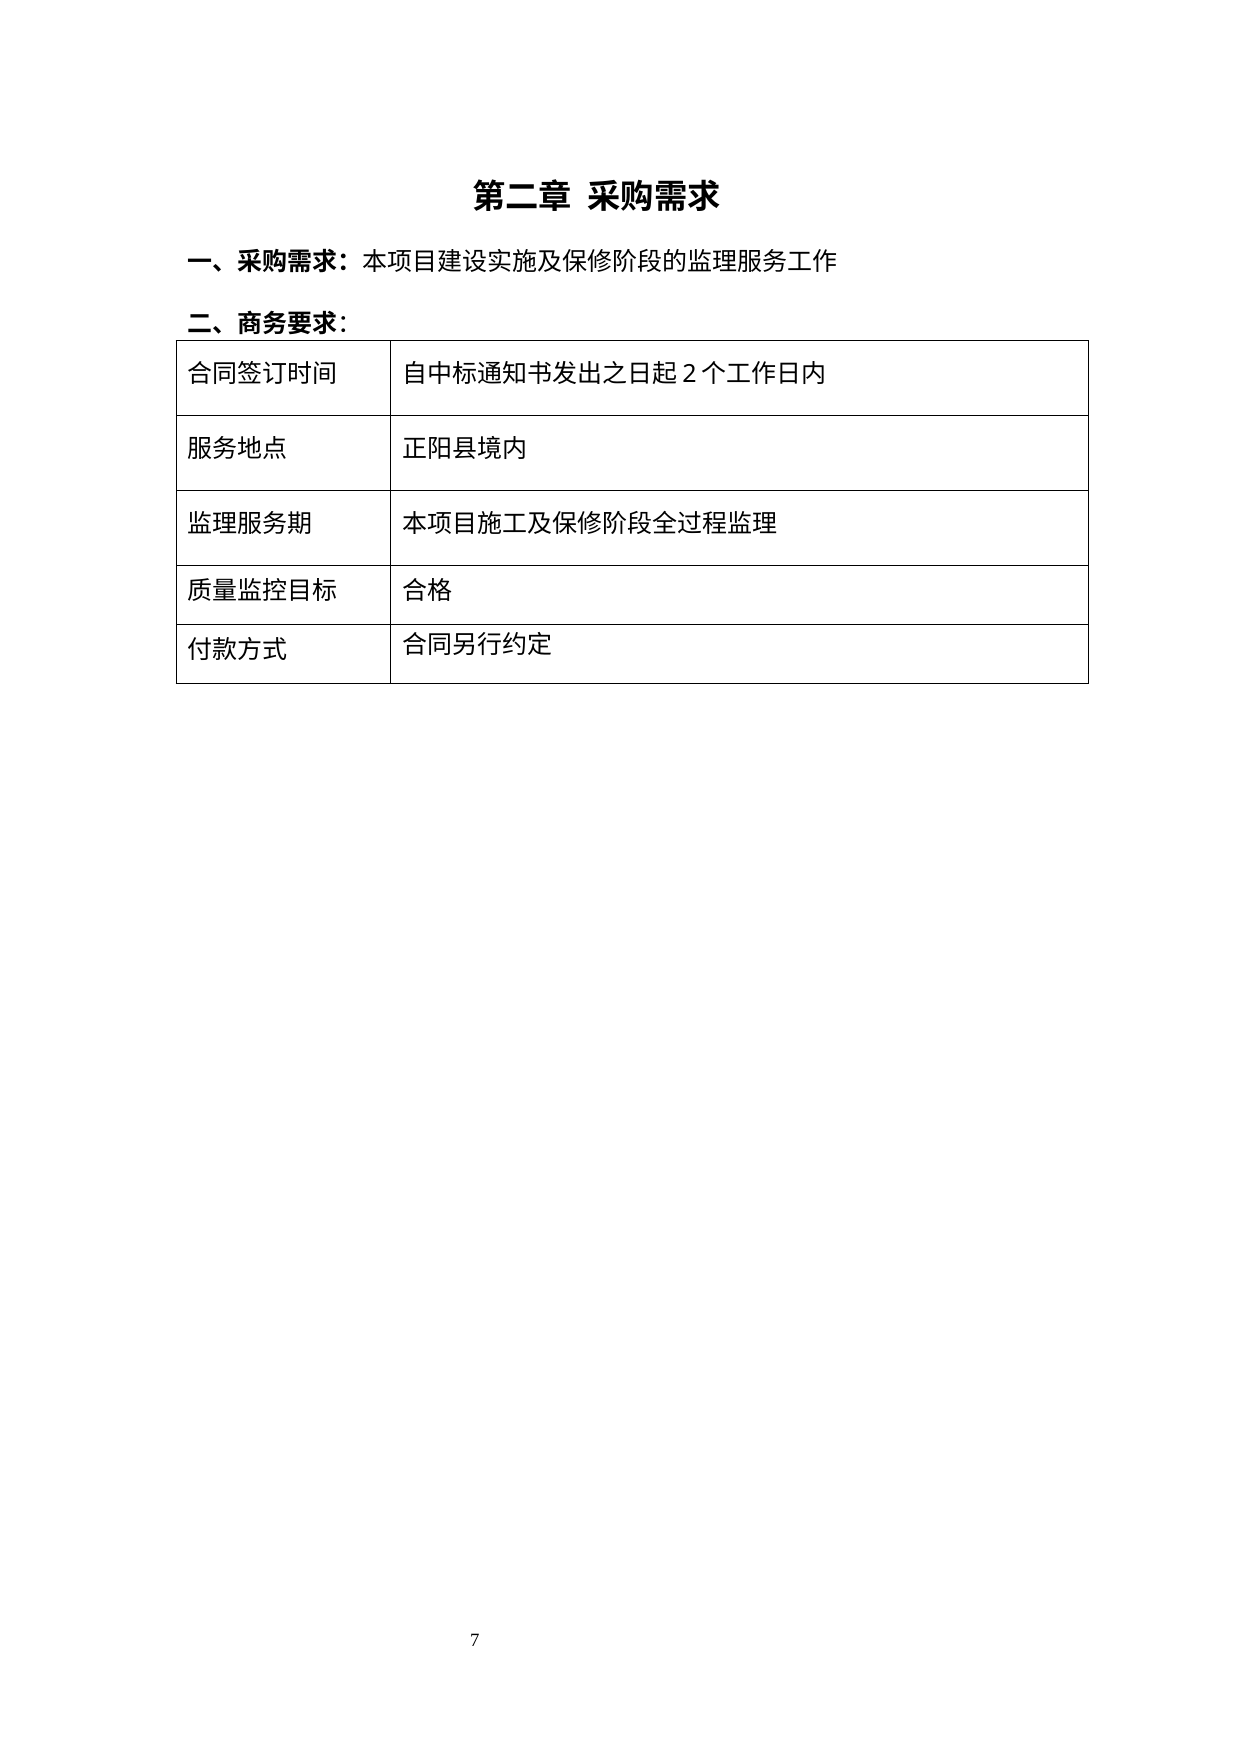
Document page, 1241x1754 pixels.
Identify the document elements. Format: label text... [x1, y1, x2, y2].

text 二、商务要求： [187, 292, 1053, 340]
table_cell 质量监控目标 [177, 566, 390, 624]
table_cell 合格 [391, 566, 1088, 624]
table_cell 本项目施工及保修阶段全过程监理 [391, 491, 1088, 564]
table_cell 合同另行约定 [391, 625, 1088, 683]
table_cell 正阳县境内 [391, 416, 1088, 490]
table_cell 服务地点 [177, 416, 390, 490]
table_cell 付款方式 [177, 625, 390, 683]
table_header 自中标通知书发出之日起2个工作日内 [391, 341, 1088, 415]
text 第二章 采购需求 [187, 162, 1053, 227]
table_cell 监理服务期 [177, 491, 390, 564]
table_header 合同签订时间 [177, 341, 390, 415]
text 一、采购需求：本项目建设实施及保修阶段的监理服务工作 [187, 227, 1053, 292]
